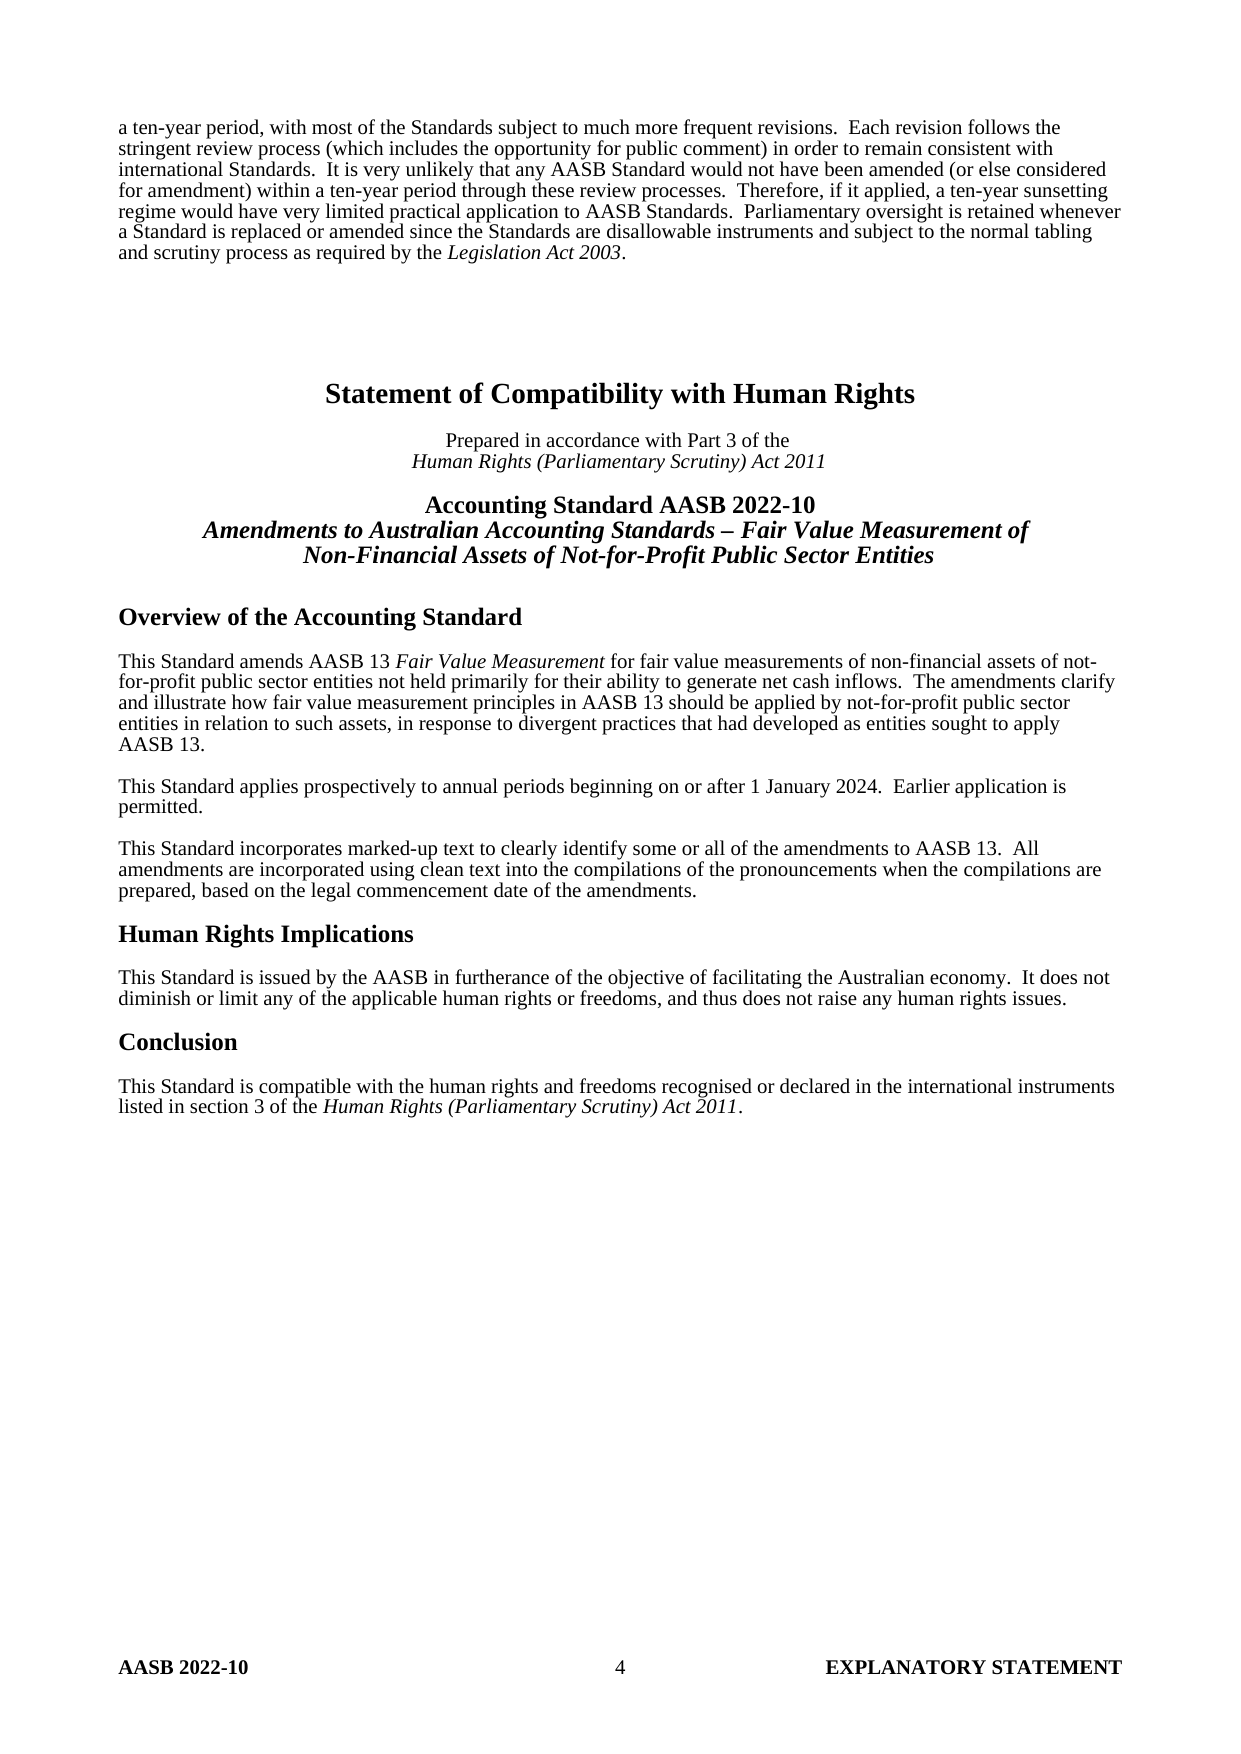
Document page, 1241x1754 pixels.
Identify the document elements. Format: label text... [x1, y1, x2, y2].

subtitle Statement of Compatibility with Human Rights [118, 381, 1122, 410]
text This Standard amends AASB 13 Fair Value Measurement for fair value measurements of non-financial assets of not-for-profit public sector entities not held primarily for their ability to generate net cash inflows. The amendments clarify and illustrate how fair value measurement principles in AASB 13 should be applied by not-for-profit public sector entities in relation to such assets, in response to divergent practices that had developed as entities sought to apply AASB 13. [118, 651, 1122, 756]
text This Standard incorporates marked-up text to clearly identify some or all of the amendments to AASB 13. All amendments are incorporated using clean text into the compilations of the pronouncements when the compilations are prepared, based on the legal commencement date of the amendments. [118, 839, 1122, 901]
text This Standard is issued by the AASB in furtherance of the objective of facilitating the Australian economy. It does not diminish or limit any of the applicable human rights or freedoms, and thus does not raise any human rights issues. [118, 968, 1122, 1010]
subtitle Overview of the Accounting Standard [118, 606, 1122, 631]
subtitle Accounting Standard AASB 2022-10 Amendments to Australian Accounting Standards – Fair Value Measurement of Non-Financial Assets of Not-for-Profit Public Sector Entities [118, 493, 1122, 568]
text This Standard applies prospectively to annual periods beginning on or after 1 January 2024. Earlier application is permitted. [118, 776, 1122, 818]
text Prepared in accordance with Part 3 of the Human Rights (Parliamentary Scrutiny) Act 2011 [118, 431, 1122, 472]
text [118, 118, 1122, 264]
subtitle Human Rights Implications [118, 922, 1122, 947]
subtitle Conclusion [118, 1031, 1122, 1056]
text This Standard is compatible with the human rights and freedoms recognised or declared in the international instruments listed in section 3 of the Human Rights (Parliamentary Scrutiny) Act 2011. [118, 1076, 1122, 1118]
